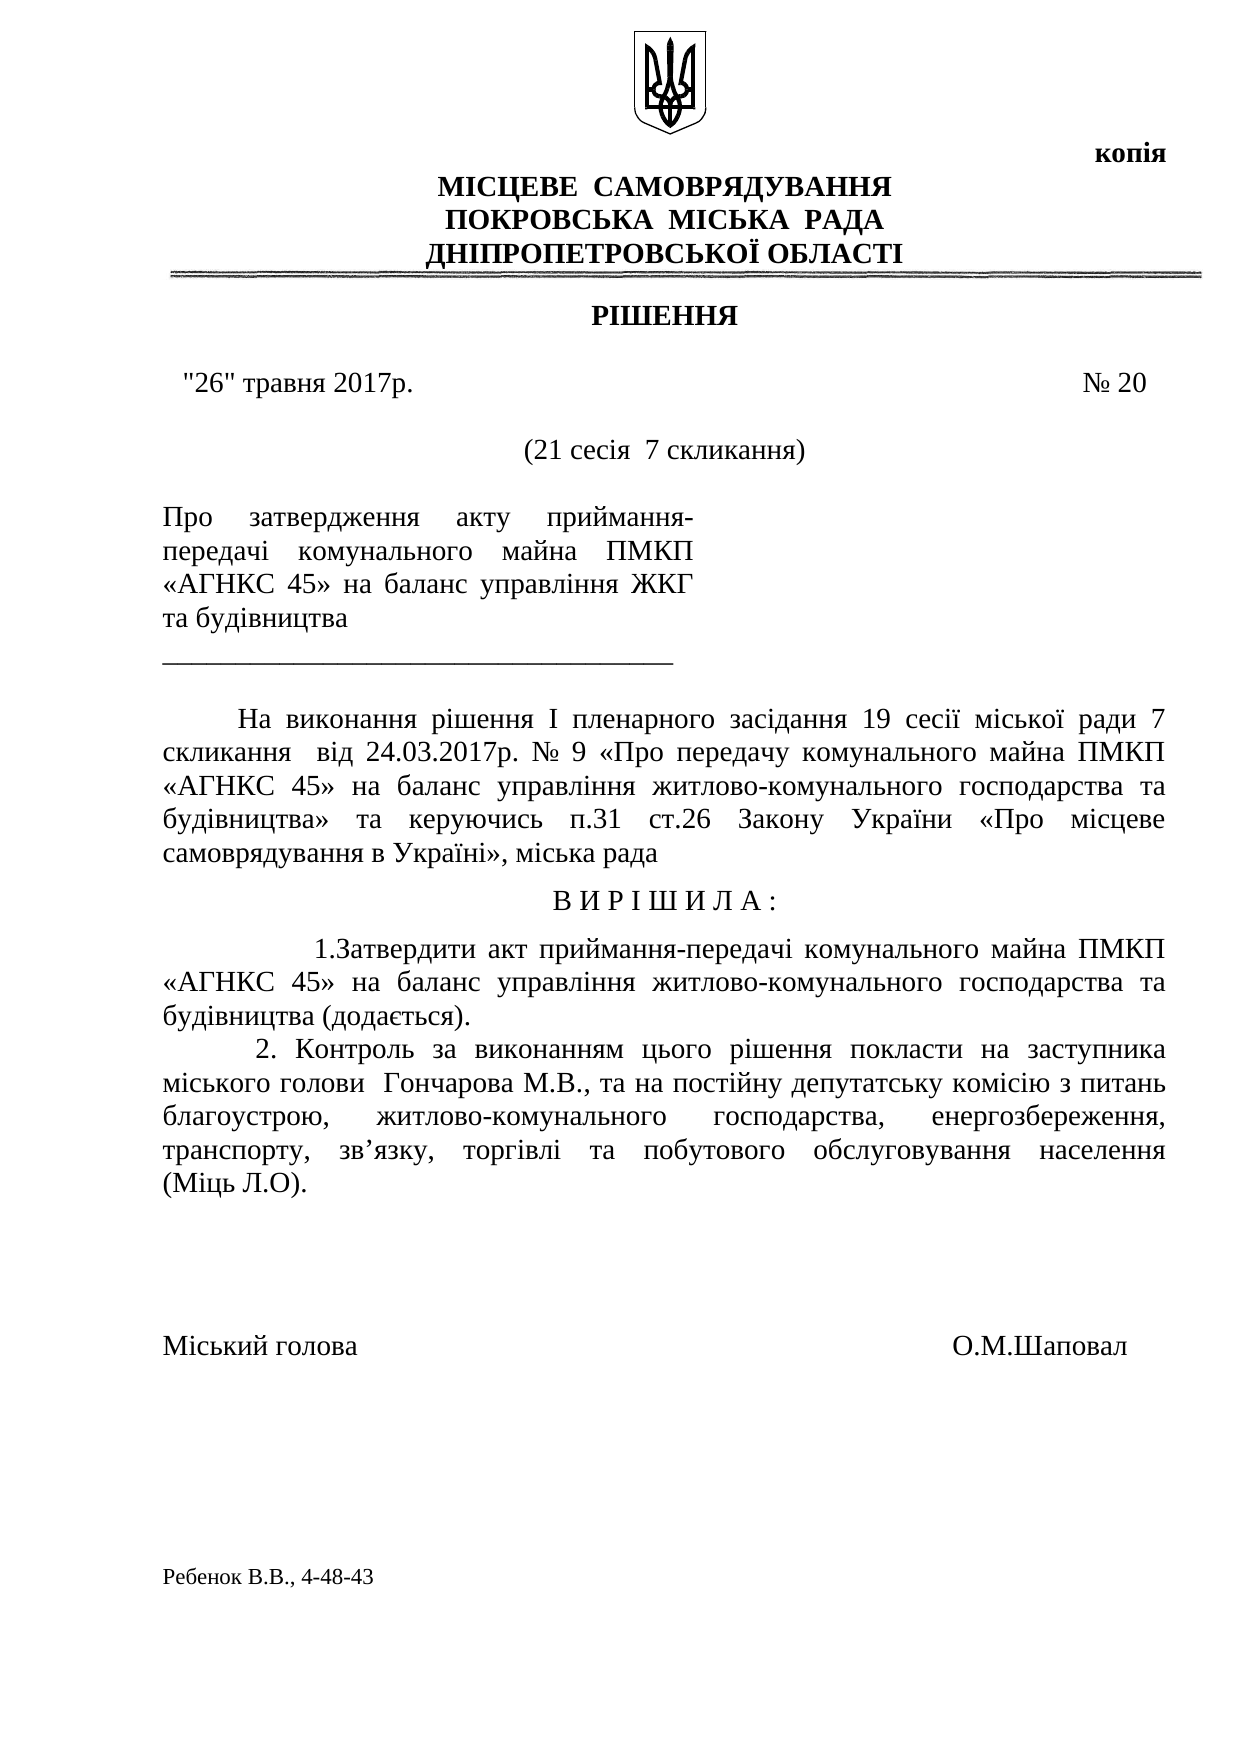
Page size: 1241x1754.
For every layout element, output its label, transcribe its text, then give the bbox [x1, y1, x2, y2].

text РІШЕННЯ [162, 298, 1167, 332]
text (21 сесія 7 скликання) [162, 432, 1167, 466]
text В И Р І Ш И Л А : [162, 883, 1167, 916]
text Міський голова О.М.Шаповал [162, 1328, 1167, 1362]
text МІСЦЕВЕ САМОВРЯДУВАННЯ [162, 169, 1167, 202]
text "26" травня 2017р. № 20 [162, 365, 1167, 399]
picture [162, 269, 1203, 280]
text ДНІПРОПЕТРОВСЬКОЇ ОБЛАСТІ [162, 236, 1167, 269]
text Ребенок В.В., 4-48-43 [162, 1563, 1167, 1590]
text 1.Затвердити акт приймання-передачі комунального майна ПМКП «АГНКС 45» на баланс управління житлово-комунального господарства та будівництва (додається). [162, 931, 1167, 1031]
text 2. Контроль за виконанням цього рішення покласти на заступника міського голови Гончарова М.В., та на постійну депутатську комісію з питань благоустрою, житлово-комунального господарства, енергозбереження, транспорту, зв’язку, торгівлі та побутового обслуговування населення (Міць Л.О). [162, 1031, 1167, 1199]
text Про затвердження акту приймання-передачі комунального майна ПМКП «АГНКС 45» на баланс управління ЖКГ та будівництва [162, 499, 694, 634]
text На виконання рішення І пленарного засідання 19 сесії міської ради 7 скликання від 24.03.2017р. № 9 «Про передачу комунального майна ПМКП «АГНКС 45» на баланс управління житлово-комунального господарства та будівництва» та керуючись п.31 ст.26 Закону України «Про місцеве самоврядування в Україні», міська рада [162, 701, 1167, 868]
text ___________________________________ [162, 634, 694, 667]
text ПОКРОВСЬКА МІСЬКА РАДА [162, 202, 1167, 236]
text копія [162, 41, 1167, 169]
